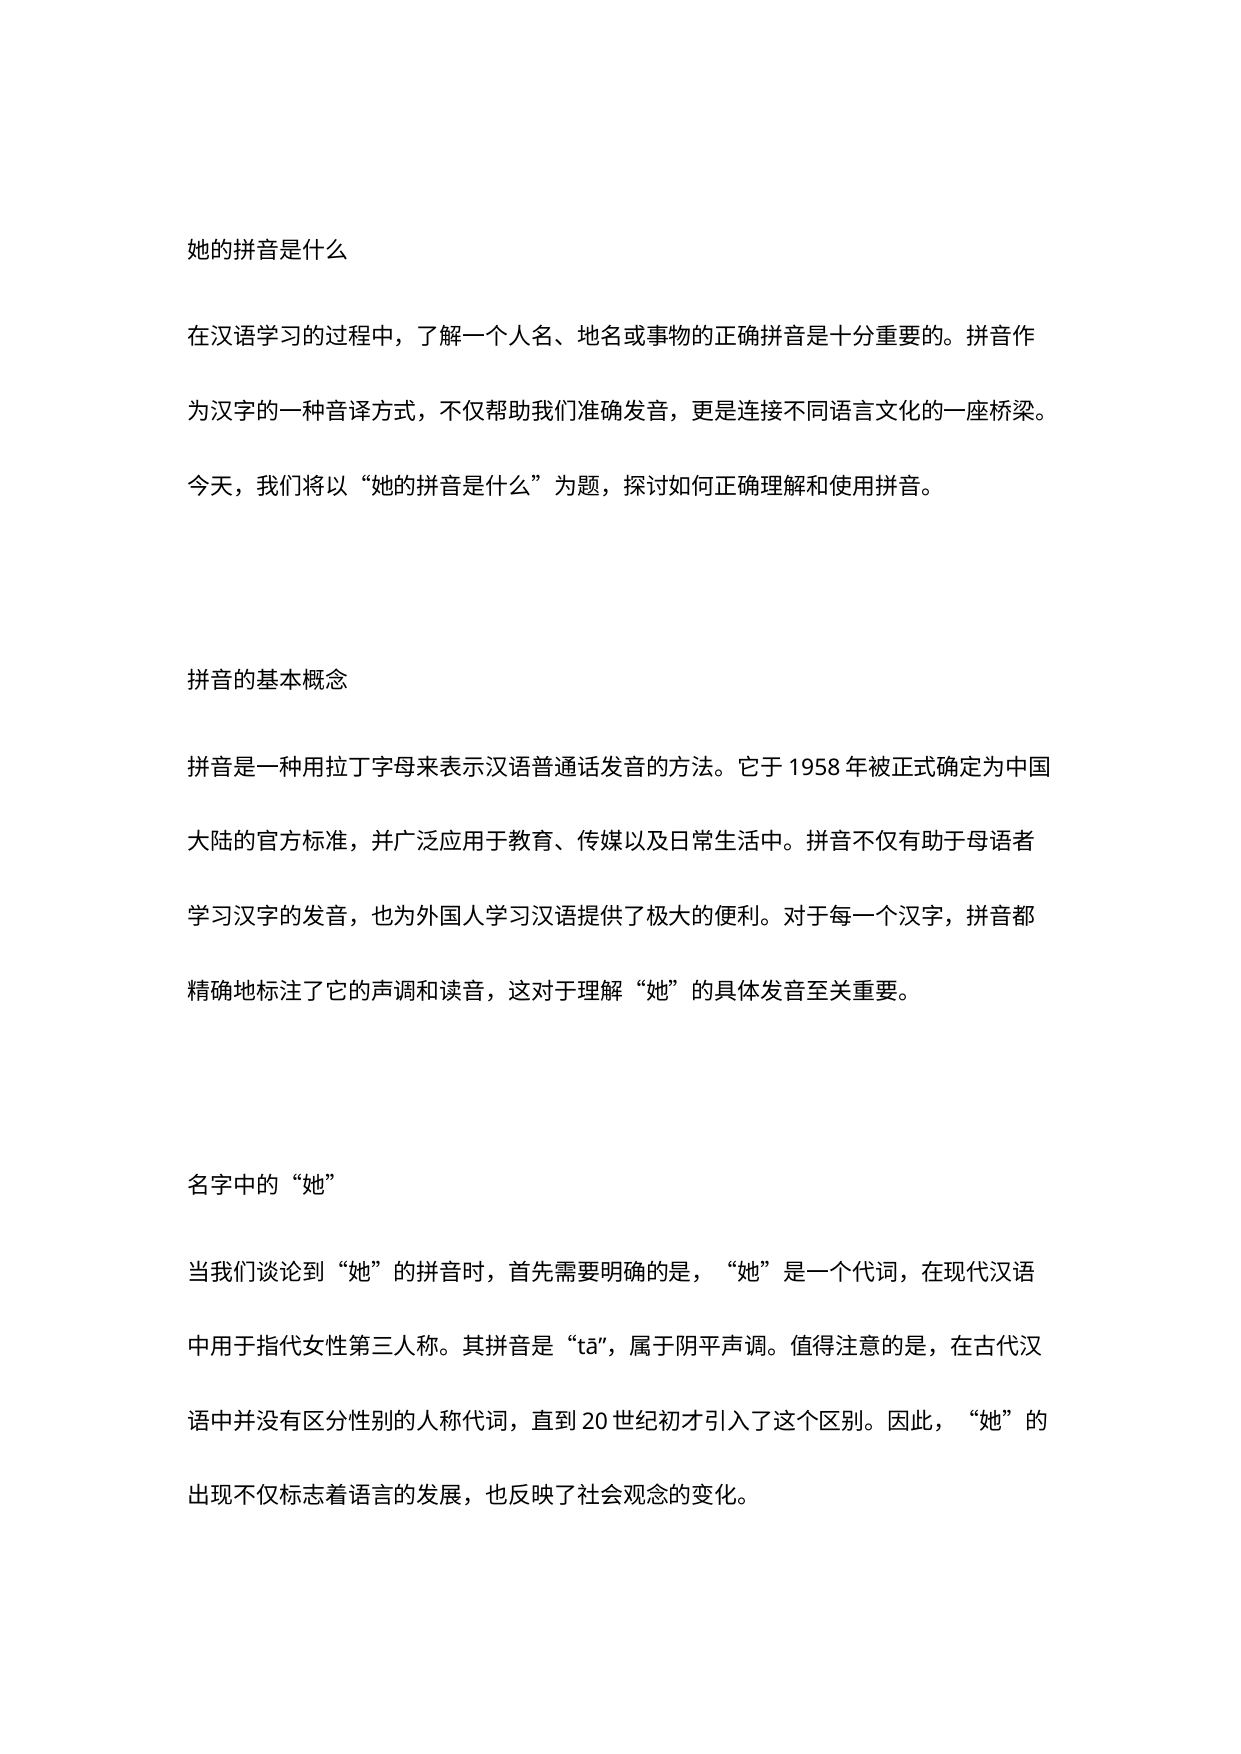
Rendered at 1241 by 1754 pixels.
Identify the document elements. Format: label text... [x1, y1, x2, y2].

text 在汉语学习的过程中，了解一个人名、地名或事物的正确拼音是十分重要的。拼音作为汉字的一种音译方式，不仅帮助我们准确发音，更是连接不同语言文化的一座桥梁。今天，我们将以“她的拼音是什么”为题，探讨如何正确理解和使用拼音。 [187, 302, 1053, 517]
text 她的拼音是什么 [187, 216, 1053, 281]
text 拼音的基本概念 [187, 646, 1053, 711]
text 当我们谈论到“她”的拼音时，首先需要明确的是，“她”是一个代词，在现代汉语中用于指代女性第三人称。其拼音是“tā”，属于阴平声调。值得注意的是，在古代汉语中并没有区分性别的人称代词，直到20世纪初才引入了这个区别。因此，“她”的出现不仅标志着语言的发展，也反映了社会观念的变化。 [187, 1237, 1053, 1527]
text 名字中的“她” [187, 1151, 1053, 1216]
text 拼音是一种用拉丁字母来表示汉语普通话发音的方法。它于1958年被正式确定为中国大陆的官方标准，并广泛应用于教育、传媒以及日常生活中。拼音不仅有助于母语者学习汉字的发音，也为外国人学习汉语提供了极大的便利。对于每一个汉字，拼音都精确地标注了它的声调和读音，这对于理解“她”的具体发音至关重要。 [187, 733, 1053, 1022]
